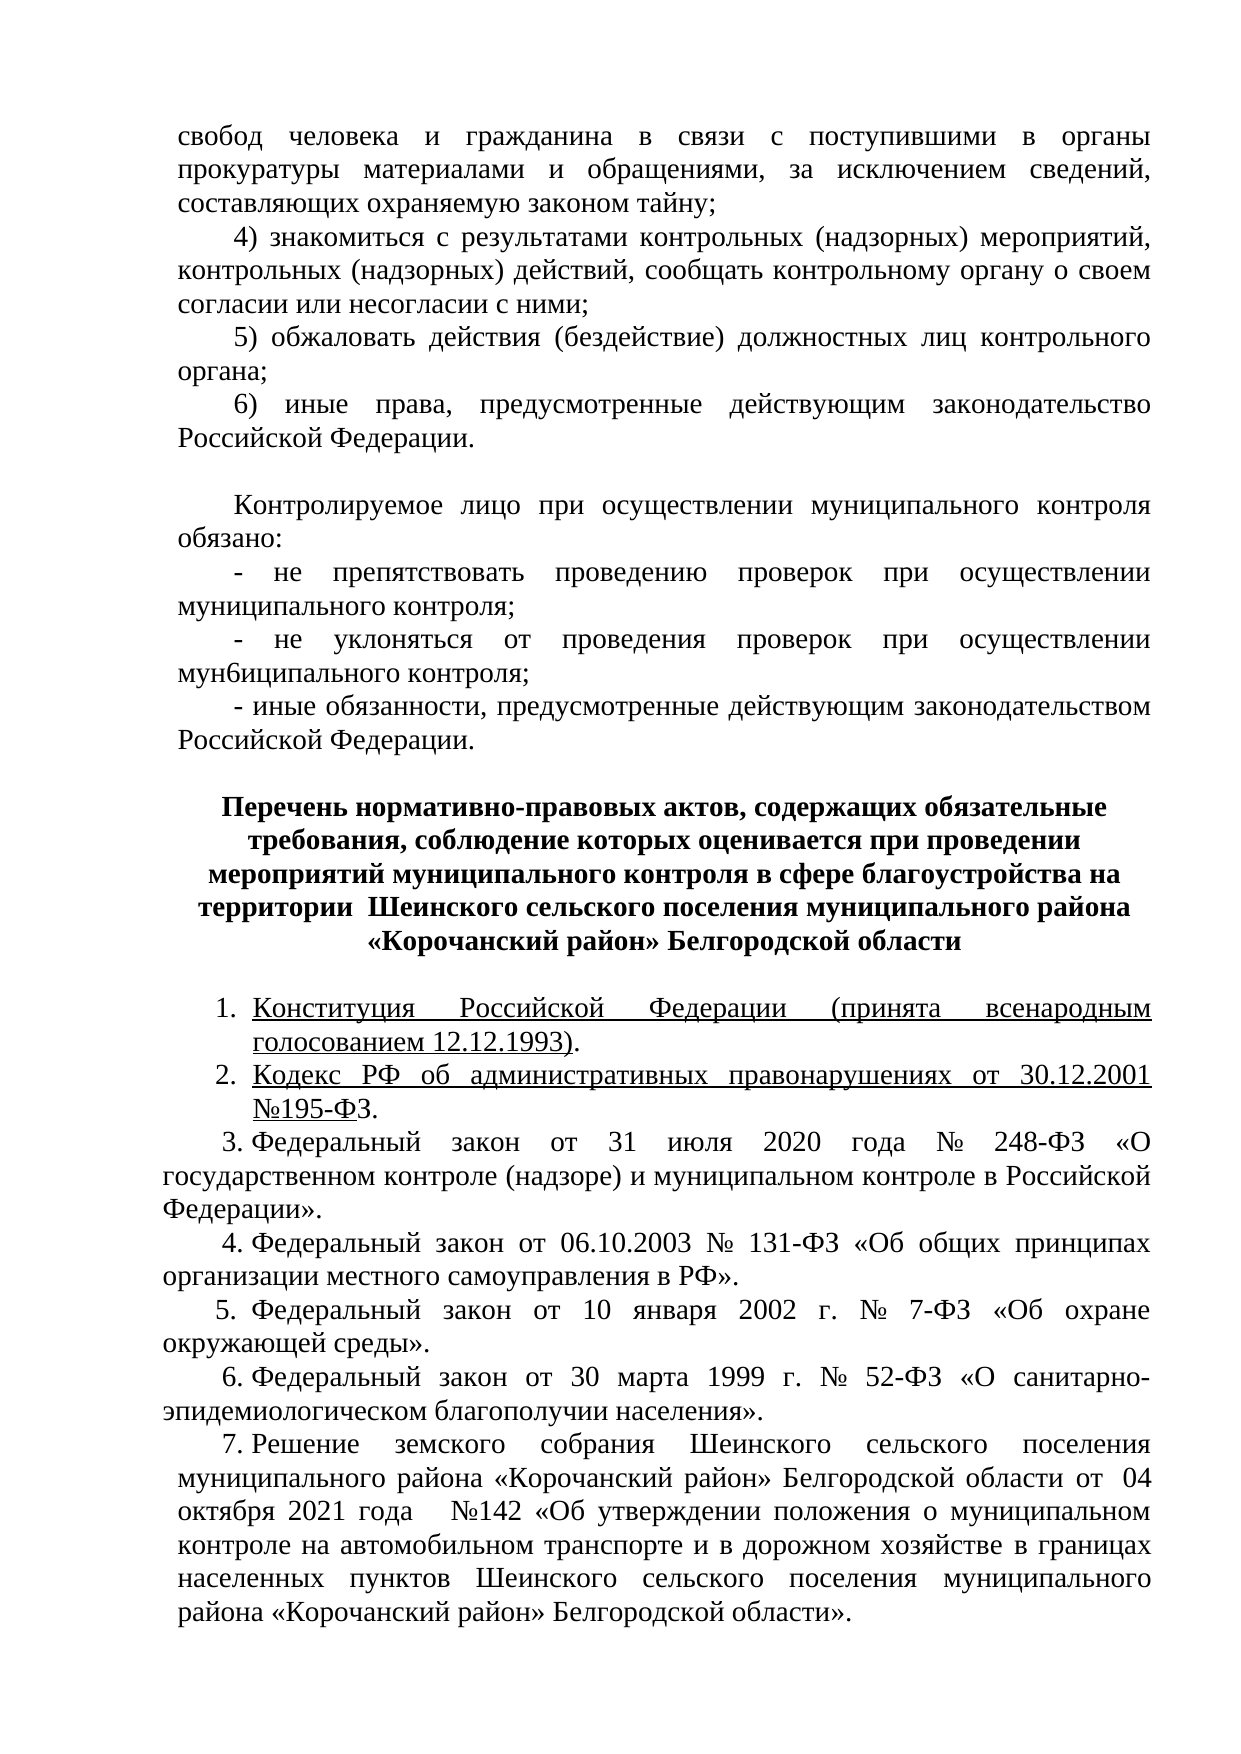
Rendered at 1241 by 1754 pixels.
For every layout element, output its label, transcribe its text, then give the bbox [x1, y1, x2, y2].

list Федеральный закон от 30 марта 1999 г. № 52-ФЗ «О санитарно-эпидемиологическом благополучии населения». [162, 1359, 1152, 1426]
list Кодекс РФ об административных правонарушениях от 30.12.2001 №195-ФЗ. [215, 1057, 1152, 1124]
text 5) обжаловать действия (бездействие) должностных лиц контрольного органа; [177, 319, 1152, 386]
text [177, 118, 1152, 219]
list Федеральный закон от 06.10.2003 № 131-ФЗ «Об общих принципах организации местного самоуправления в РФ». [162, 1225, 1152, 1292]
list Конституция Российской Федерации (принята всенародным голосованием 12.12.1993). [215, 990, 1152, 1057]
text 6) иные права, предусмотренные действующим законодательство Российской Федерации. [177, 386, 1152, 453]
text - не препятствовать проведению проверок при осуществлении муниципального контроля; [177, 554, 1152, 621]
text 4) знакомиться с результатами контрольных (надзорных) мероприятий, контрольных (надзорных) действий, сообщать контрольному органу о своем согласии или несогласии с ними; [177, 219, 1152, 319]
list Федеральный закон от 10 января 2002 г. № 7-ФЗ «Об охране окружающей среды». [162, 1292, 1152, 1359]
text - не уклоняться от проведения проверок при осуществлении мун6иципального контроля; [177, 621, 1152, 688]
list Решение земского собрания Шеинского сельского поселения муниципального района «Корочанский район» Белгородской области от 04 октября 2021 года №142 «Об утверждении положения о муниципальном контроле на автомобильном транспорте и в дорожном хозяйстве в границах населенных пунктов Шеинского сельского поселения муниципального района «Корочанский район» Белгородской области». [177, 1426, 1152, 1627]
text Перечень нормативно-правовых актов, содержащих обязательные требования, соблюдение которых оценивается при проведении мероприятий муниципального контроля в сфере благоустройства на территории Шеинского сельского поселения муниципального района «Корочанский район» Белгородской области [177, 789, 1152, 957]
text Контролируемое лицо при осуществлении муниципального контроля обязано: [177, 487, 1152, 554]
text - иные обязанности, предусмотренные действующим законодательством Российской Федерации. [177, 688, 1152, 755]
list Федеральный закон от 31 июля 2020 года № 248-ФЗ «О государственном контроле (надзоре) и муниципальном контроле в Российской Федерации». [162, 1124, 1152, 1225]
